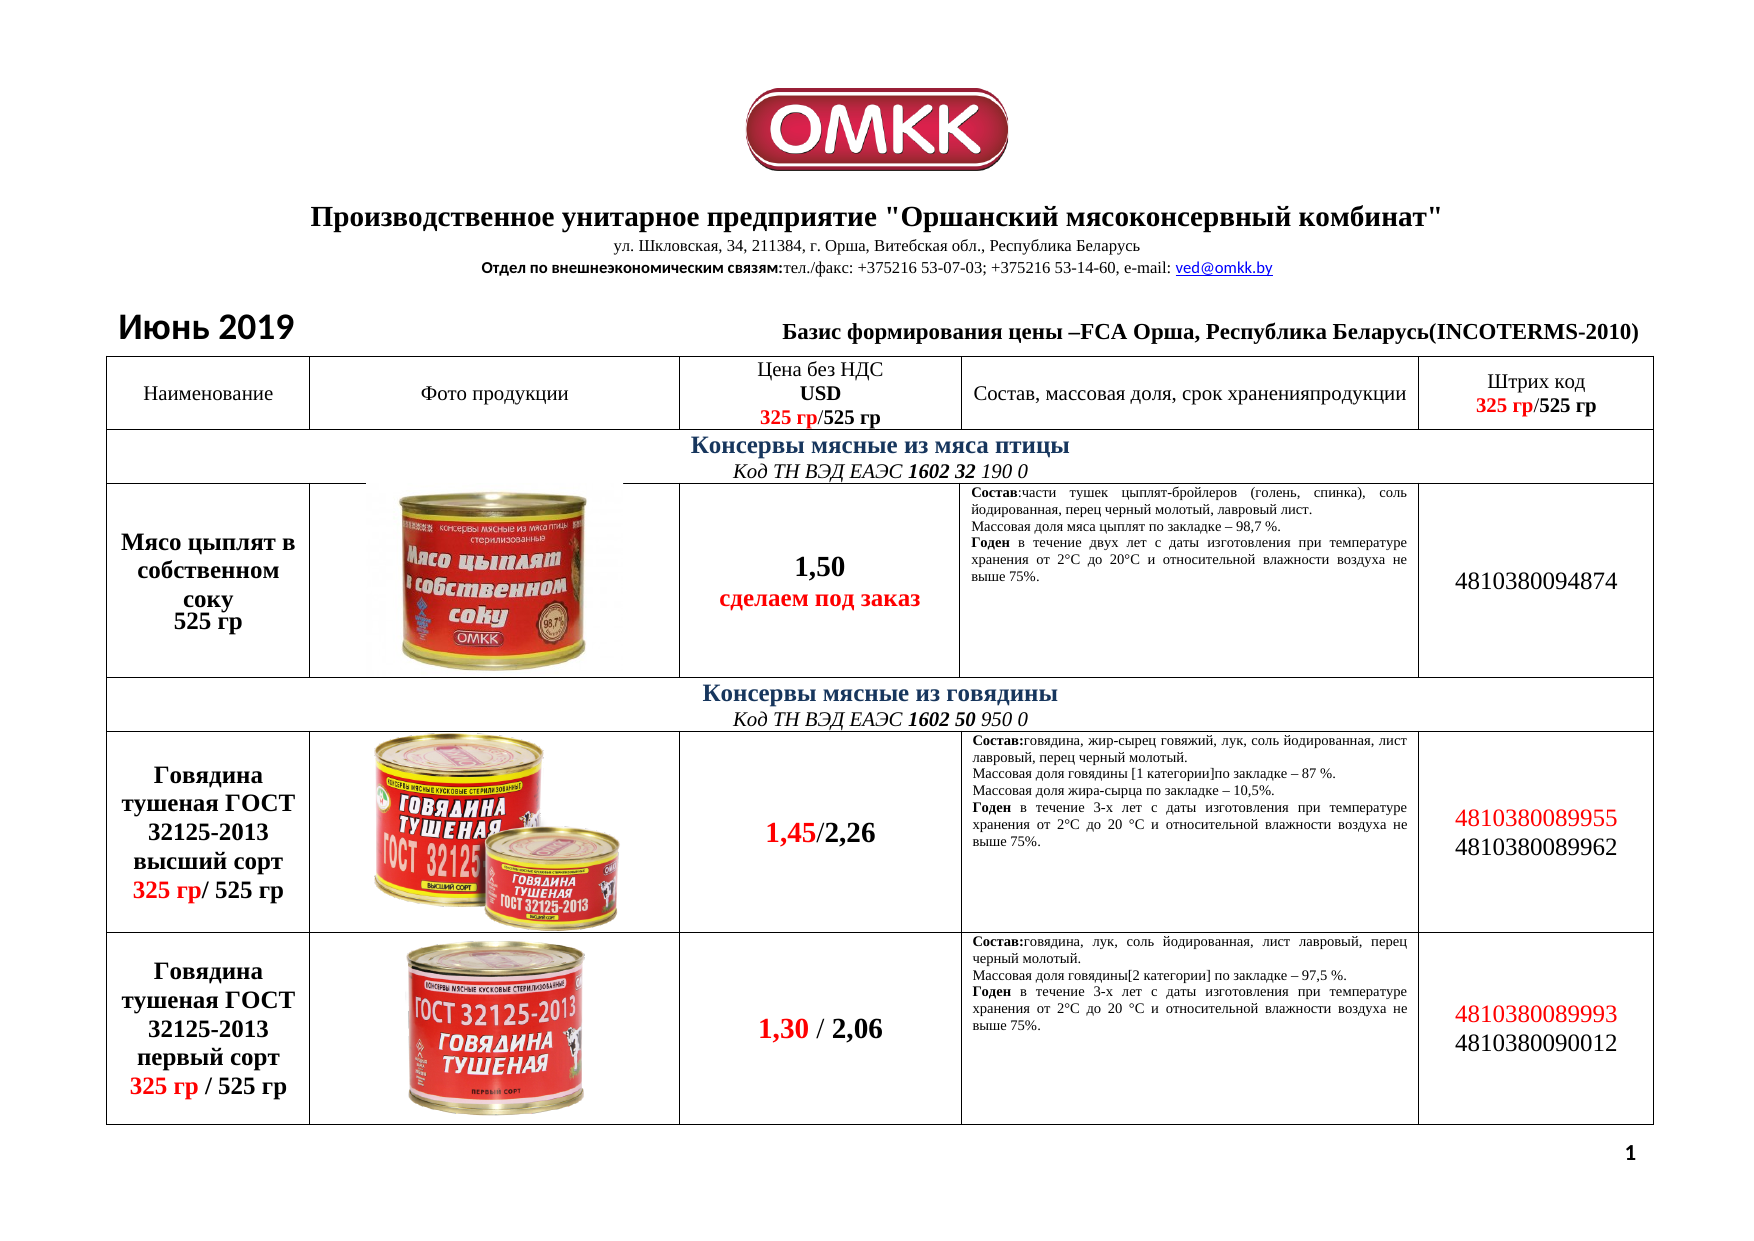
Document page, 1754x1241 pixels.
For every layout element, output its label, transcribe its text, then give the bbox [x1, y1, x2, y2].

picture [745, 88, 1009, 171]
table_cell 4810380094874 [1419, 484, 1653, 677]
text Производственное унитарное предприятие "Оршанский мясоконсервный комбинат" ул. Шкловская, 34, 211384, г. Орша, Витебская обл., Республика Беларусь Отдел по внешнеэкономическим связям:тел./факс: +375216 53-07-03; +375216 53-14-60, e-mail: ved@omkk.by [118, 199, 1636, 278]
table_cell 1,50 сделаем под заказ [680, 484, 959, 677]
table_header Наименование [107, 357, 309, 429]
table_cell 4810380089993 4810380090012 [1419, 933, 1653, 1123]
table_cell 1,30 / 2,06 [680, 933, 961, 1123]
picture [366, 483, 624, 677]
table_cell [633, 732, 679, 932]
table_cell [310, 484, 366, 677]
table_cell Консервы мясные из говядины Код ТН ВЭД ЕАЭС 1602 50 950 0 [107, 678, 1653, 731]
table_cell Мясо цыплят в собственном соку 525 гр [107, 484, 309, 677]
table_cell Говядина тушеная ГОСТ 32125-2013 высший сорт 325 гр/ 525 гр [107, 732, 309, 932]
table_header Фото продукции [310, 357, 679, 429]
table_cell Говядина тушеная ГОСТ 32125-2013 первый сорт 325 гр / 525 гр [107, 933, 309, 1123]
text Июнь 2019 Базис формирования цены –FCA Орша, Республика Беларусь(INCOTERMS-2010) [118, 303, 1636, 349]
table_cell 4810380089955 4810380089962 [1419, 732, 1653, 932]
table_cell Состав:говядина, лук, соль йодированная, лист лавровый, перец черный молотый. Массовая доля говядины[2 категории] по закладке – 97,5 %. Годен в течение 3-х лет с даты изготовления при температуре хранения от 2°С до 20 °С и относительной влажности воздуха не выше 75%. [962, 933, 1418, 1123]
table_cell [310, 933, 386, 1123]
table_cell 1,45/2,26 [680, 732, 961, 932]
table_cell Состав:говядина, жир-сырец говяжий, лук, соль йодированная, лист лавровый, перец черный молотый. Массовая доля говядины [1 категории]по закладке – 87 %. Массовая доля жира-сырца по закладке – 10,5%. Годен в течение 3-х лет с даты изготовления при температуре хранения от 2°С до 20 °С и относительной влажности воздуха не выше 75%. [962, 732, 1418, 932]
table_header Состав, массовая доля, срок храненияпродукции [962, 357, 1418, 429]
picture [357, 731, 633, 1124]
table_cell [624, 484, 679, 677]
table_header Цена без НДС USD 325 гр/525 гр [680, 357, 961, 429]
table_cell [310, 732, 357, 932]
table_cell Состав:части тушек цыплят-бройлеров (голень, спинка), соль йодированная, перец черный молотый, лавровый лист. Массовая доля мяса цыплят по закладке – 98,7 %. Годен в течение двух лет с даты изготовления при температуре хранения от 2°С до 20°С и относительной влажности воздуха не выше 75%. [960, 484, 1418, 677]
table_header Штрих код 325 гр/525 гр [1419, 357, 1653, 429]
table_cell [604, 933, 679, 1123]
table_cell Консервы мясные из мяса птицы Код ТН ВЭД ЕАЭС 1602 32 190 0 [107, 430, 1653, 483]
